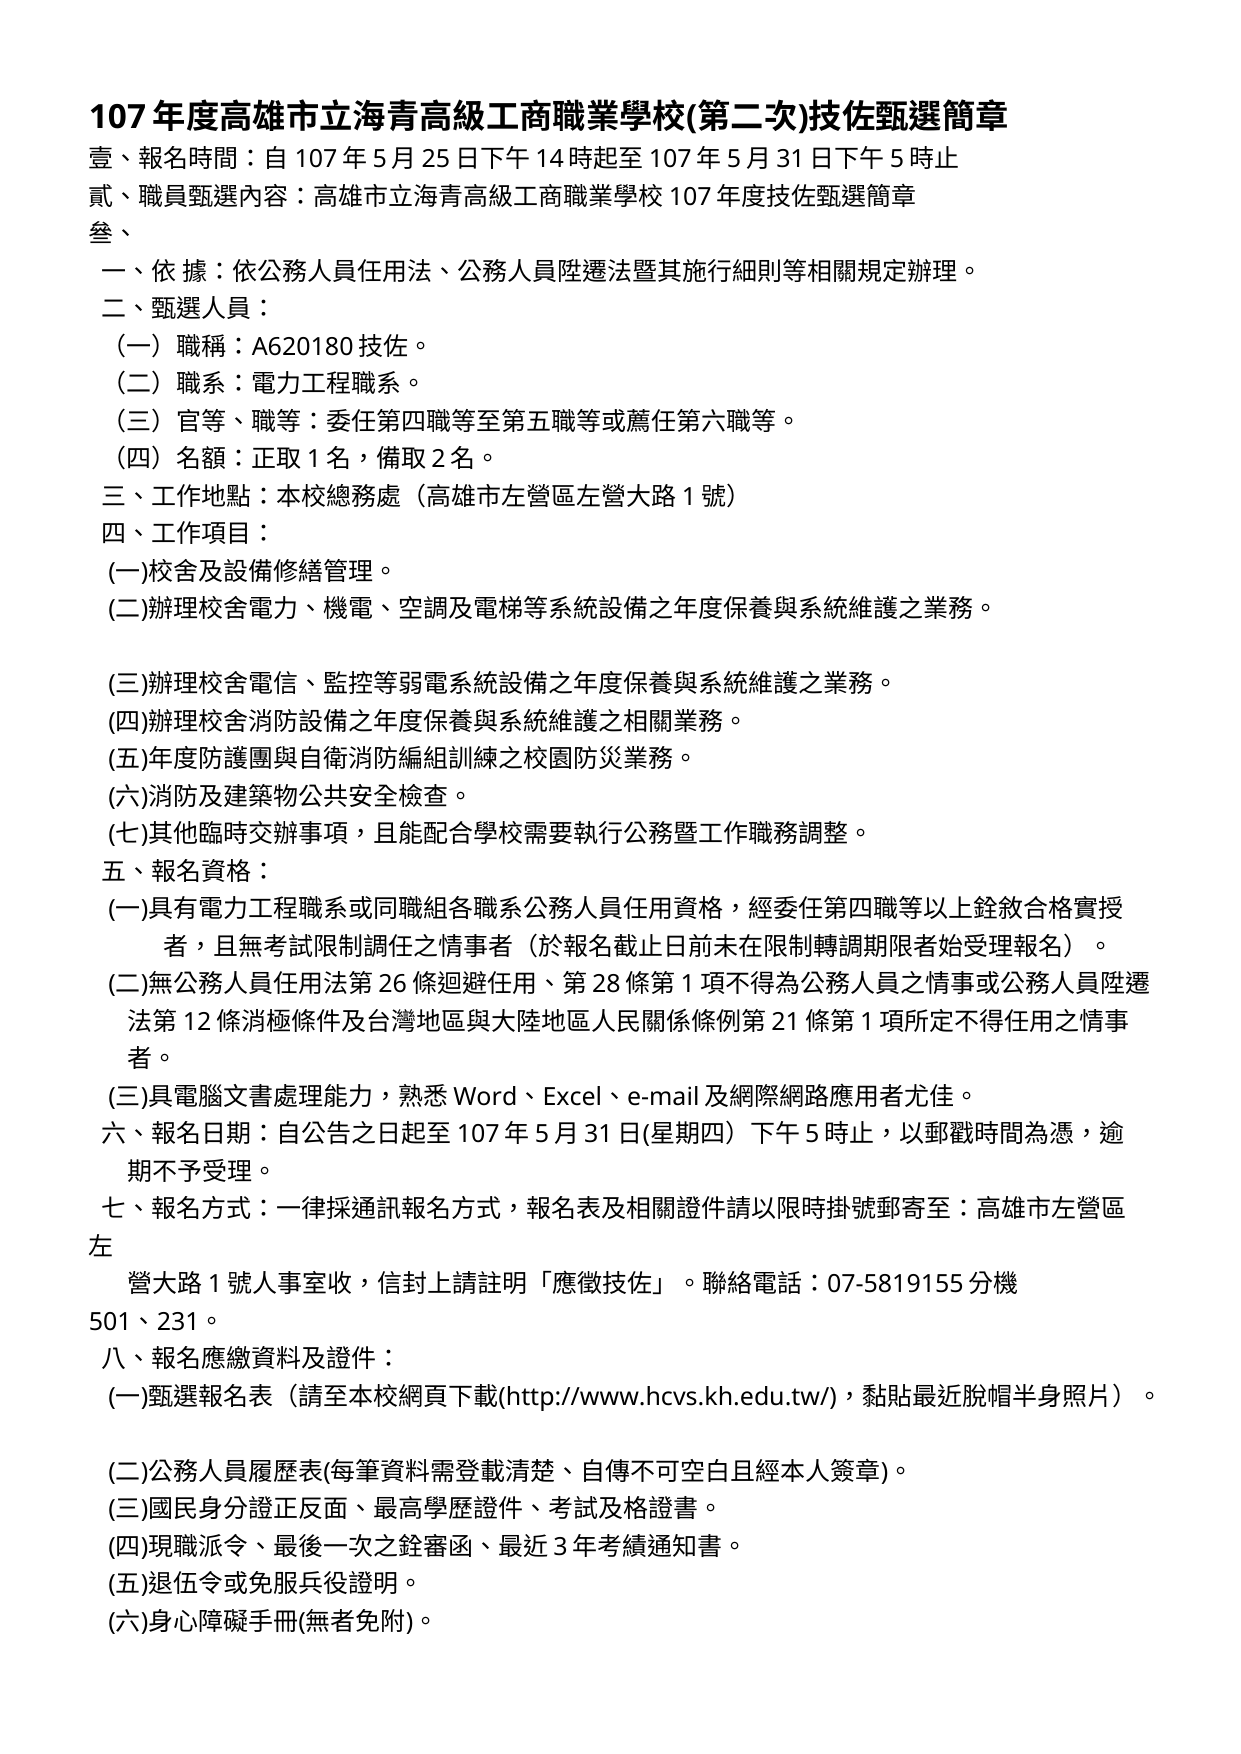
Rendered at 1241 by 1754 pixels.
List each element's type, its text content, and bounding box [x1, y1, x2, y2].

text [89, 925, 1152, 1638]
text (四)辦理校舍消防設備之年度保養與系統維護之相關業務。 [89, 700, 1152, 738]
text 貳、職員甄選內容：高雄市立海青高級工商職業學校107年度技佐甄選簡章 叄、 [89, 175, 1152, 250]
text 壹、報名時間：自 107年5月25日下午14時起至107年5月31日下午5時止 [89, 138, 1152, 175]
text 一、依 據：依公務人員任用法、公務人員陞遷法暨其施行細則等相關規定辦理。 二、甄選人員： （一）職稱：A620180技佐。 （二）職系：電力工程職系。 （三）官等、職等：委任第四職等至第五職等或薦任第六職等。 （四）名額：正取1名，備取2名。 三、工作地點：本校總務處（高雄市左營區左營大路1號） 四、工作項目： (一)校舍及設備修繕管理。 (二)辦理校舍電力、機電、空調及電梯等系統設備之年度保養與系統維護之業務。 (三)辦理校舍電信、監控等弱電系統設備之年度保養與系統維護之業務。 [89, 250, 1152, 700]
text 107年度高雄市立海青高級工商職業學校(第二次)技佐甄選簡章 [89, 89, 1152, 138]
text (七)其他臨時交辦事項，且能配合學校需要執行公務暨工作職務調整。 五、報名資格： (一)具有電力工程職系或同職組各職系公務人員任用資格，經委任第四職等以上銓敘合格實授 [89, 813, 1152, 925]
text (六)消防及建築物公共安全檢查。 [89, 775, 1152, 813]
text (五)年度防護團與自衛消防編組訓練之校園防災業務。 [89, 738, 1152, 775]
